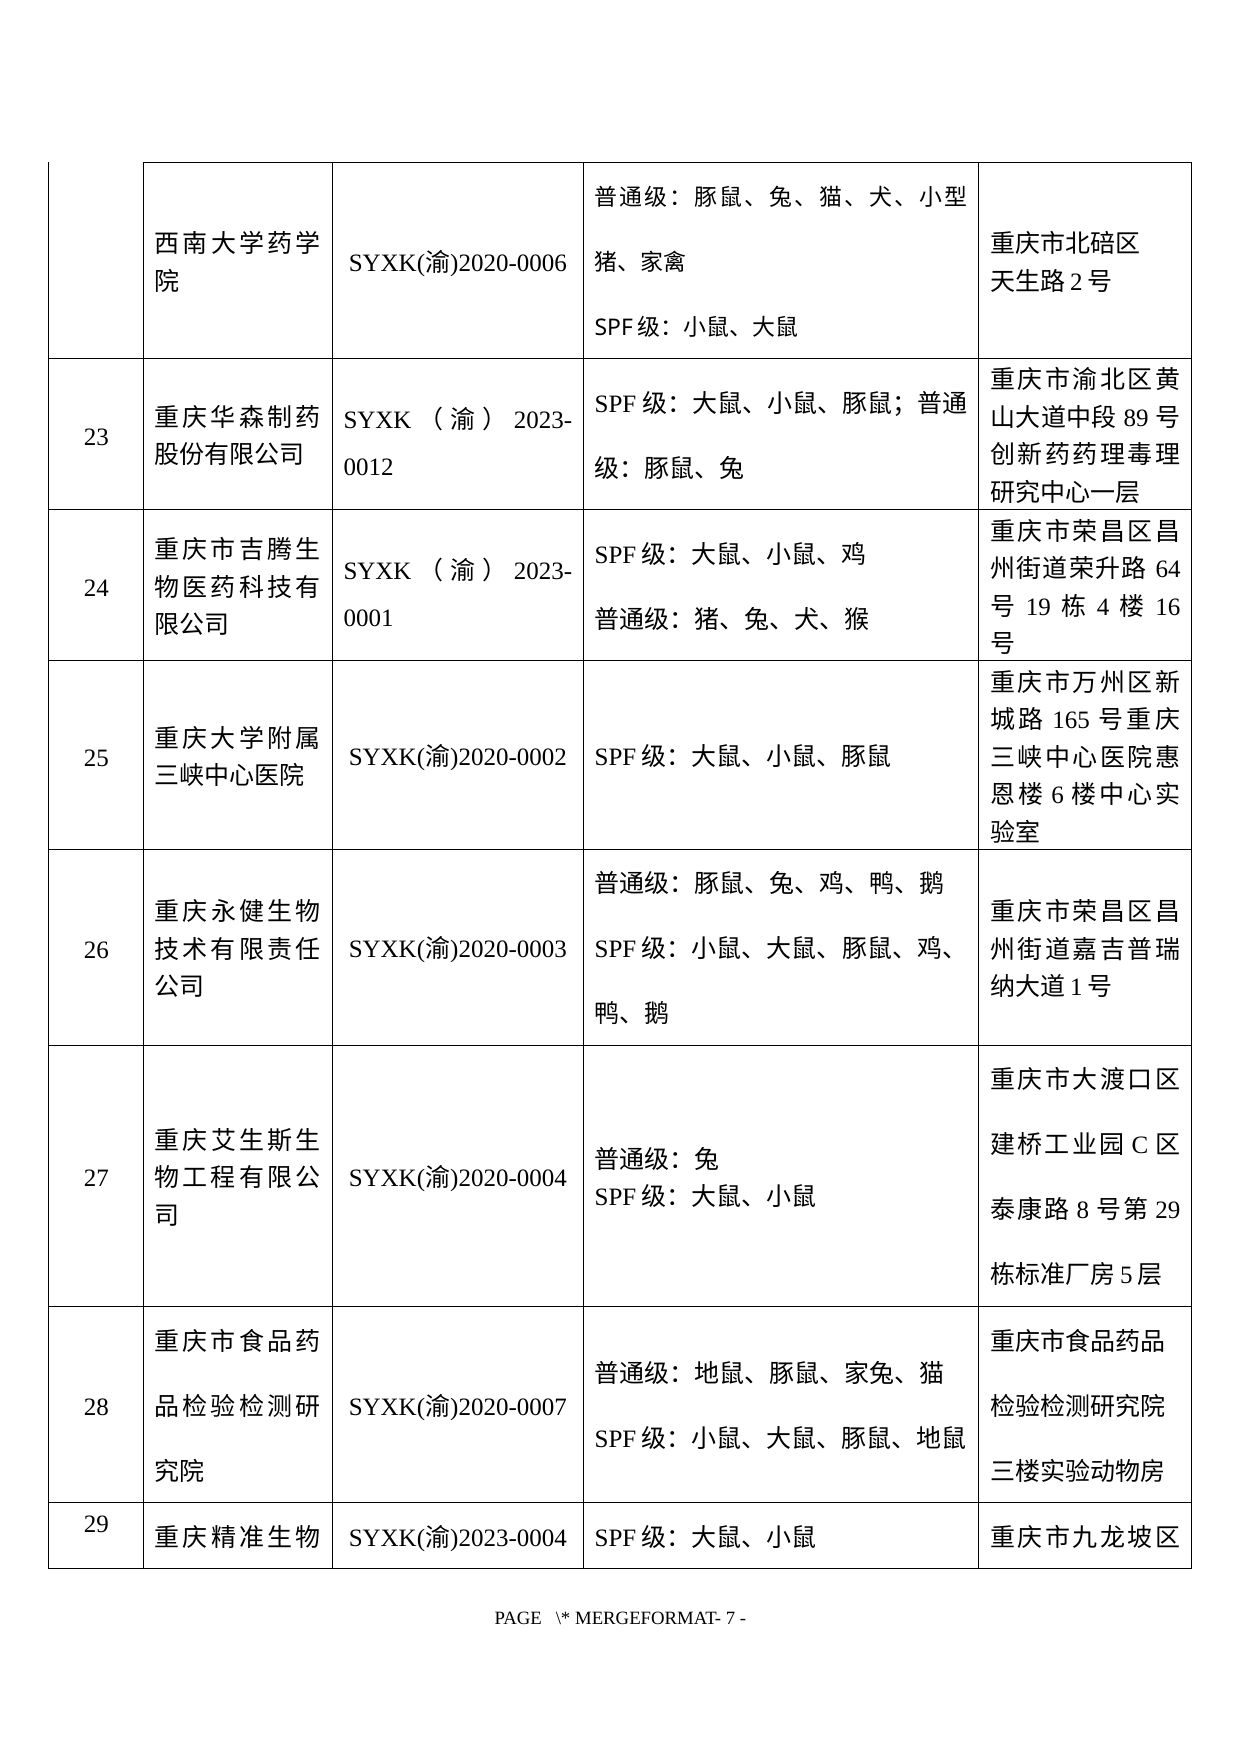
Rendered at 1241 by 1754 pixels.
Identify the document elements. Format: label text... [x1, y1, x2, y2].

table_cell SPF 级：大鼠、小鼠、豚鼠；普通级：豚鼠、兔 [584, 359, 978, 509]
table_cell 重庆市渝北区黄山大道中段 89 号创新药药理毒理研究中心一层 [979, 359, 1191, 509]
table_cell 重庆市食品药品检验检测研究院 [144, 1307, 332, 1502]
table_cell 重庆永健生物技术有限责任公司 [144, 850, 332, 1044]
table_cell SYXK(渝)2020-0007 [333, 1307, 583, 1502]
table_cell 重庆大学附属三峡中心医院 [144, 661, 332, 848]
table_cell 重庆市荣昌区昌州街道荣升路 64号19栋4楼16号 [979, 510, 1191, 660]
table_cell 23 [49, 359, 143, 509]
table_cell 26 [49, 850, 143, 1044]
table_cell 28 [49, 1307, 143, 1502]
table_cell 普通级：豚鼠、兔、鸡、鸭、鹅 SPF级：小鼠、大鼠、豚鼠、鸡、鸭、鹅 [584, 850, 978, 1044]
table_cell SYXK（渝）2023-0012 [333, 359, 583, 509]
table_cell 重庆艾生斯生物工程有限公司 [144, 1046, 332, 1306]
table_cell 重庆华森制药股份有限公司 [144, 359, 332, 509]
table_cell 25 [49, 661, 143, 848]
table_cell 29 [49, 1503, 143, 1568]
table_cell 重庆市九龙坡区二郎创业路高科创业园A座 [979, 1503, 1191, 1568]
table_cell SPF级：大鼠、小鼠、豚鼠 [584, 661, 978, 848]
table_cell 重庆精准生物产业技术研究院有限公司 [144, 1503, 332, 1568]
table_cell SPF级：大鼠、小鼠 [584, 1503, 978, 1568]
table_cell SYXK(渝)2020-0002 [333, 661, 583, 848]
table_cell 重庆市食品药品 检验检测研究院 三楼实验动物房 [979, 1307, 1191, 1502]
table_cell 重庆市荣昌区昌州街道嘉吉普瑞纳大道1号 [979, 850, 1191, 1044]
table_cell 西南大学药学院 [144, 163, 332, 358]
table_cell 普通级：豚鼠、兔、猫、犬、小型猪、家禽 SPF级：小鼠、大鼠 [584, 163, 978, 358]
table_cell 重庆市北碚区 天生路2号 [979, 163, 1191, 358]
table_cell SYXK(渝)2023-0004 [333, 1503, 583, 1568]
table_cell SYXK(渝)2020-0006 [333, 163, 583, 358]
table_cell 重庆市吉腾生物医药科技有限公司 [144, 510, 332, 660]
table_cell 普通级：地鼠、豚鼠、家兔、猫 SPF级：小鼠、大鼠、豚鼠、地鼠 [584, 1307, 978, 1502]
table_cell 27 [49, 1046, 143, 1306]
table_cell SPF级：大鼠、小鼠、鸡 普通级：猪、兔、犬、猴 [584, 510, 978, 660]
table_cell SYXK（渝）2023-0001 [333, 510, 583, 660]
table_cell 普通级：兔 SPF级：大鼠、小鼠 [584, 1046, 978, 1306]
table_cell 重庆市大渡口区建桥工业园C区泰康路8号第29栋标准厂房5层 [979, 1046, 1191, 1306]
table_cell 重庆市万州区新城路165号重庆三峡中心医院惠恩楼6楼中心实验室 [979, 661, 1191, 848]
table_cell 24 [49, 510, 143, 660]
table_cell SYXK(渝)2020-0004 [333, 1046, 583, 1306]
table_cell SYXK(渝)2020-0003 [333, 850, 583, 1044]
